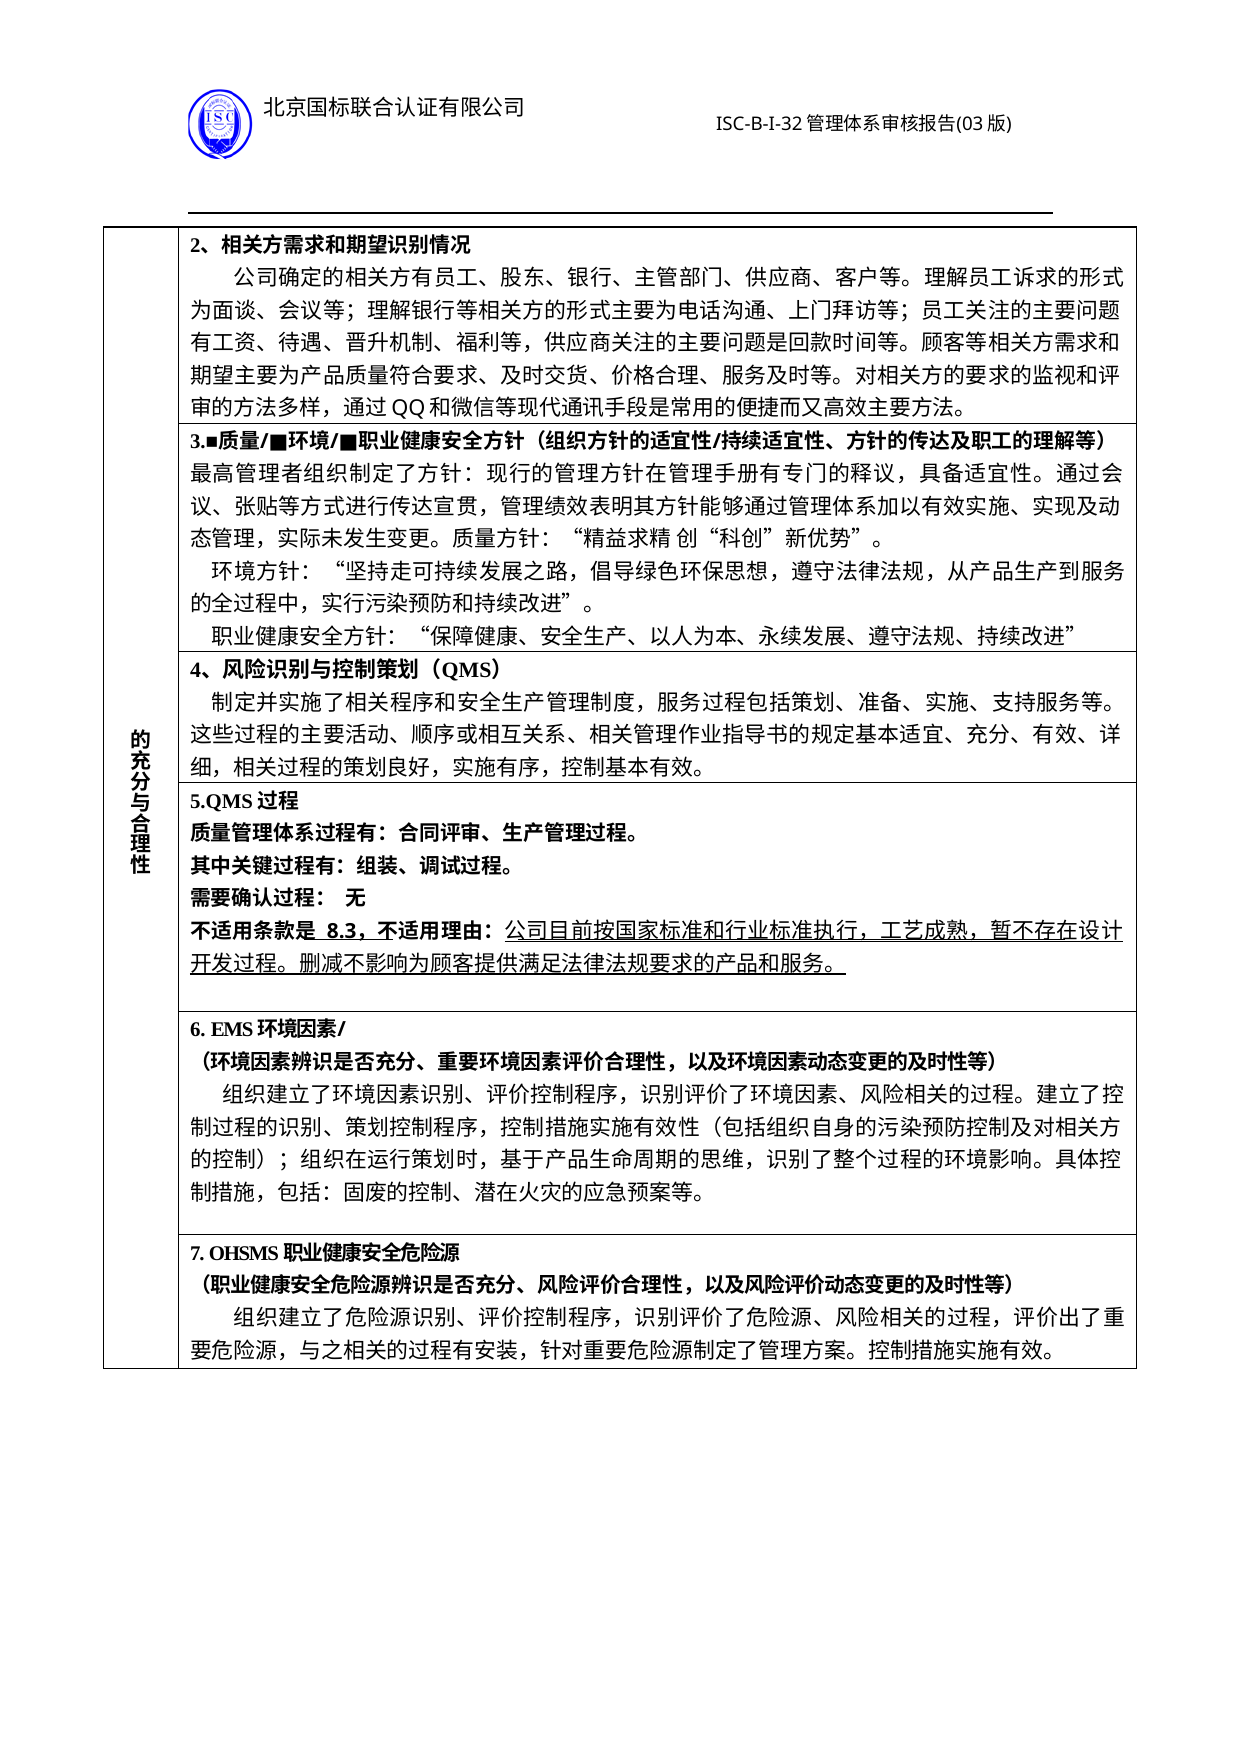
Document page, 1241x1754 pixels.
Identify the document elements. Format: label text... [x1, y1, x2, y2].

table_cell 7. OHSMS职业健康安全危险源 （职业健康安全危险源辨识是否充分、风险评价合理性，以及风险评价动态变更的及时性等） 组织建立了危险源识别、评价控制程序，识别评价了危险源、风险相关的过程，评价出了重要危险源，与之相关的过程有安装，针对重要危险源制定了管理方案。控制措施实施有效。 [179, 1235, 1136, 1367]
table_cell 3.■质量/■环境/■职业健康安全方针（组织方针的适宜性/持续适宜性、方针的传达及职工的理解等） 最高管理者组织制定了方针：现行的管理方针在管理手册有专门的释议，具备适宜性。通过会议、张贴等方式进行传达宣贯，管理绩效表明其方针能够通过管理体系加以有效实施、实现及动态管理，实际未发生变更。质量方针：“精益求精 创“科创”新优势”。 环境方针：“坚持走可持续发展之路，倡导绿色环保思想，遵守法律法规，从产品生产到服务的全过程中，实行污染预防和持续改进”。 职业健康安全方针：“保障健康、安全生产、以人为本、永续发展、遵守法规、持续改进” [179, 424, 1136, 651]
table_cell 5.QMS过程 质量管理体系过程有：合同评审、生产管理过程。 其中关键过程有：组装、调试过程。 需要确认过程： 无 不适用条款是 8.3，不适用理由：公司目前按国家标准和行业标准执行，工艺成熟，暂不存在设计开发过程。删减不影响为顾客提供满足法律法规要求的产品和服务。 [179, 783, 1136, 1011]
table_cell 6. EMS环境因素/ （环境因素辨识是否充分、重要环境因素评价合理性，以及环境因素动态变更的及时性等） 组织建立了环境因素识别、评价控制程序，识别评价了环境因素、风险相关的过程。建立了控制过程的识别、策划控制程序，控制措施实施有效性（包括组织自身的污染预防控制及对相关方的控制）；组织在运行策划时，基于产品生命周期的思维，识别了整个过程的环境影响。具体控制措施，包括：固废的控制、潜在火灾的应急预案等。 [179, 1012, 1136, 1234]
table_cell 2、相关方需求和期望识别情况 公司确定的相关方有员工、股东、银行、主管部门、供应商、客户等。理解员工诉求的形式为面谈、会议等；理解银行等相关方的形式主要为电话沟通、上门拜访等；员工关注的主要问题有工资、待遇、晋升机制、福利等，供应商关注的主要问题是回款时间等。顾客等相关方需求和期望主要为产品质量符合要求、及时交货、价格合理、服务及时等。对相关方的要求的监视和评审的方法多样，通过QQ和微信等现代通讯手段是常用的便捷而又高效主要方法。 [179, 228, 1136, 422]
picture [187, 89, 253, 158]
table_header (一)策划的充分与合理性 [104, 228, 178, 1367]
table_cell 4、风险识别与控制策划（QMS） 制定并实施了相关程序和安全生产管理制度，服务过程包括策划、准备、实施、支持服务等。这些过程的主要活动、顺序或相互关系、相关管理作业指导书的规定基本适宜、充分、有效、详细，相关过程的策划良好，实施有序，控制基本有效。 [179, 652, 1136, 782]
